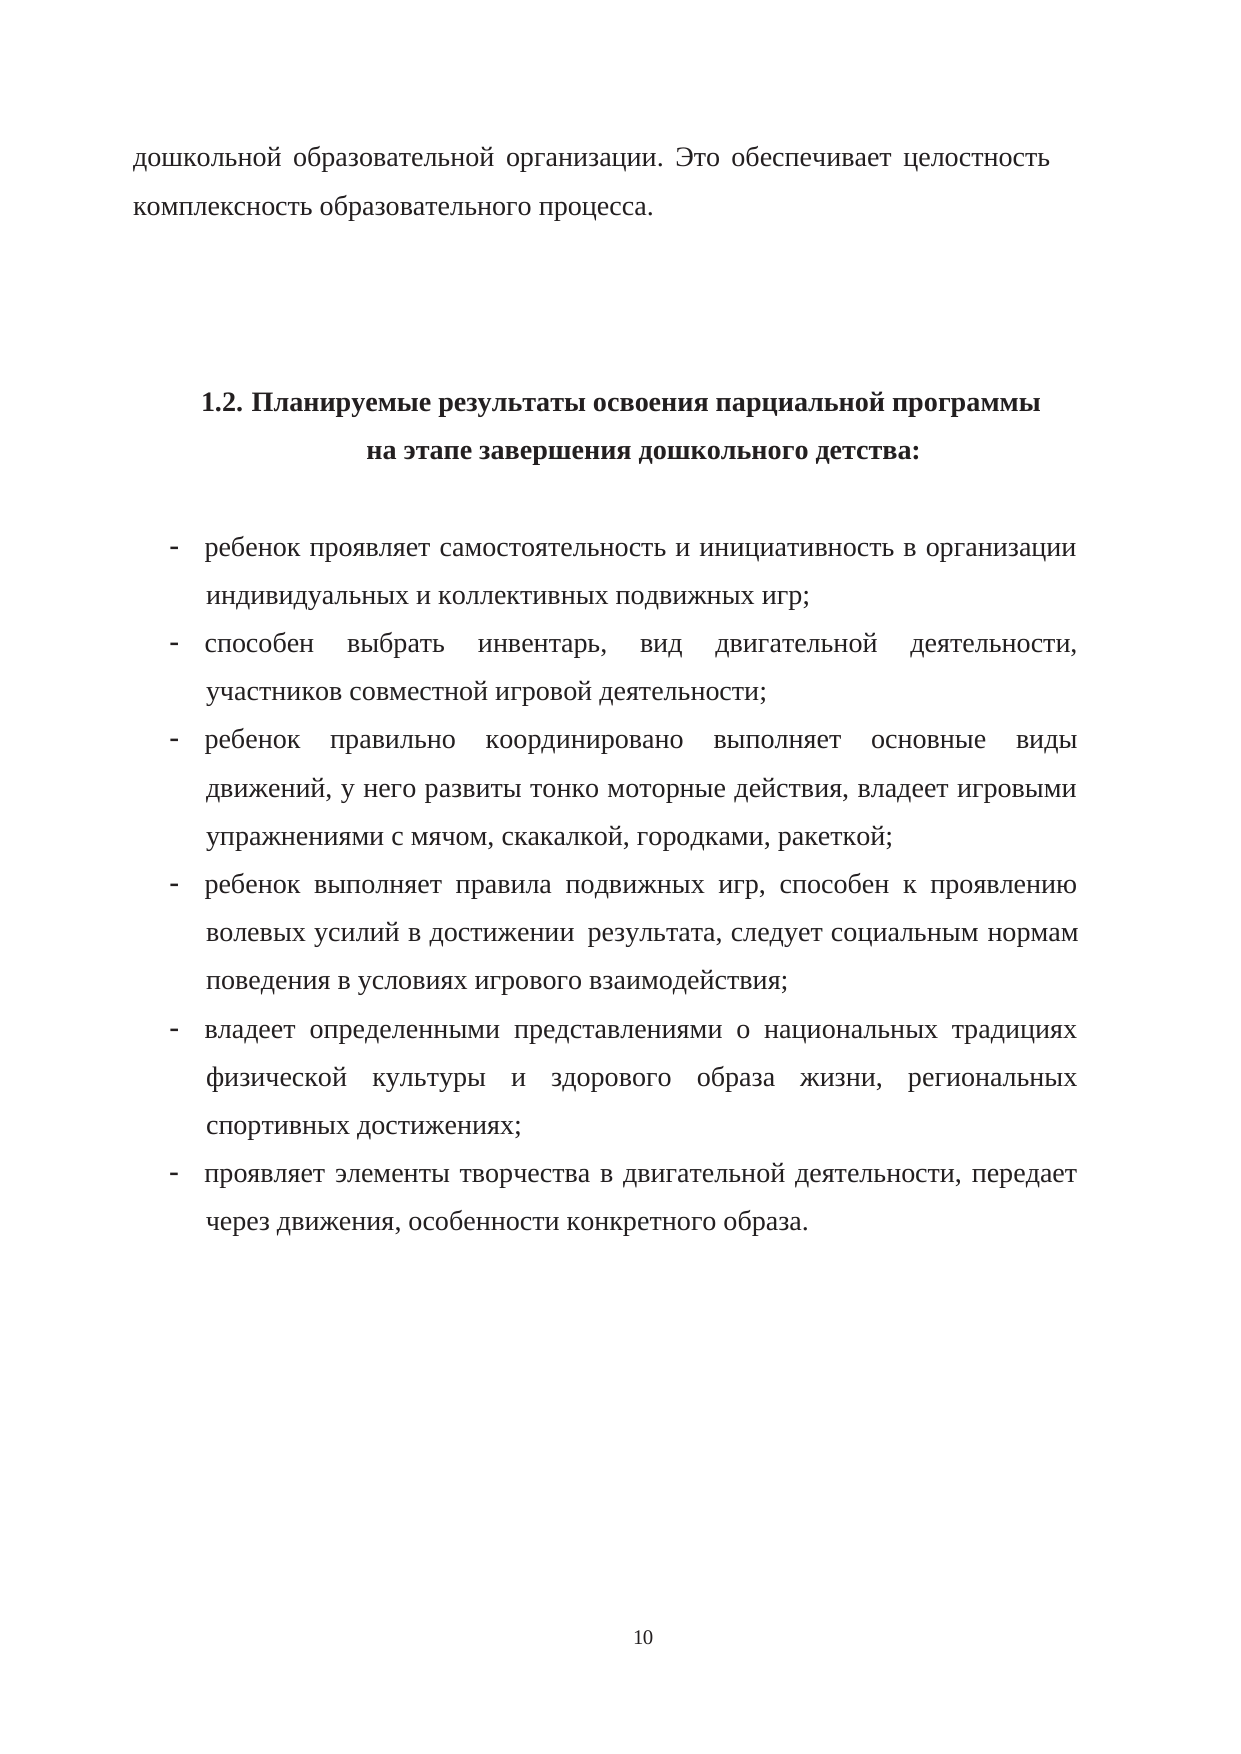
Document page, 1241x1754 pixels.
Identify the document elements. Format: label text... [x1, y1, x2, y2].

text дошкольной образовательной организации. Это обеспечивает целостность комплексность образовательного процесса. [133, 140, 1072, 221]
list Планируемые результаты освоения парциальной программы на этапе завершения дошкольного детства: [201, 384, 1047, 466]
list владеет определенными представлениями о национальных традициях физической культуры и здорового образа жизни, региональных спортивных достижениях; [169, 1012, 1078, 1140]
list ребенок выполняет правила подвижных игр, способен к проявлению волевых усилий в достижении результата, следует социальным нормам поведения в условиях игрового взаимодействия; [169, 867, 1079, 996]
list ребенок проявляет самостоятельность и инициативность в организации индивидуальных и коллективных подвижных игр; [169, 530, 1078, 610]
list проявляет элементы творчества в двигательной деятельности, передает через движения, особенности конкретного образа. [169, 1156, 1078, 1236]
list способен выбрать инвентарь, вид двигательной деятельности, участников совместной игровой деятельности; [169, 627, 1078, 707]
list ребенок правильно координировано выполняет основные виды движений, у него развиты тонко моторные действия, владеет игровыми упражнениями с мячом, скакалкой, городками, ракеткой; [169, 723, 1078, 851]
